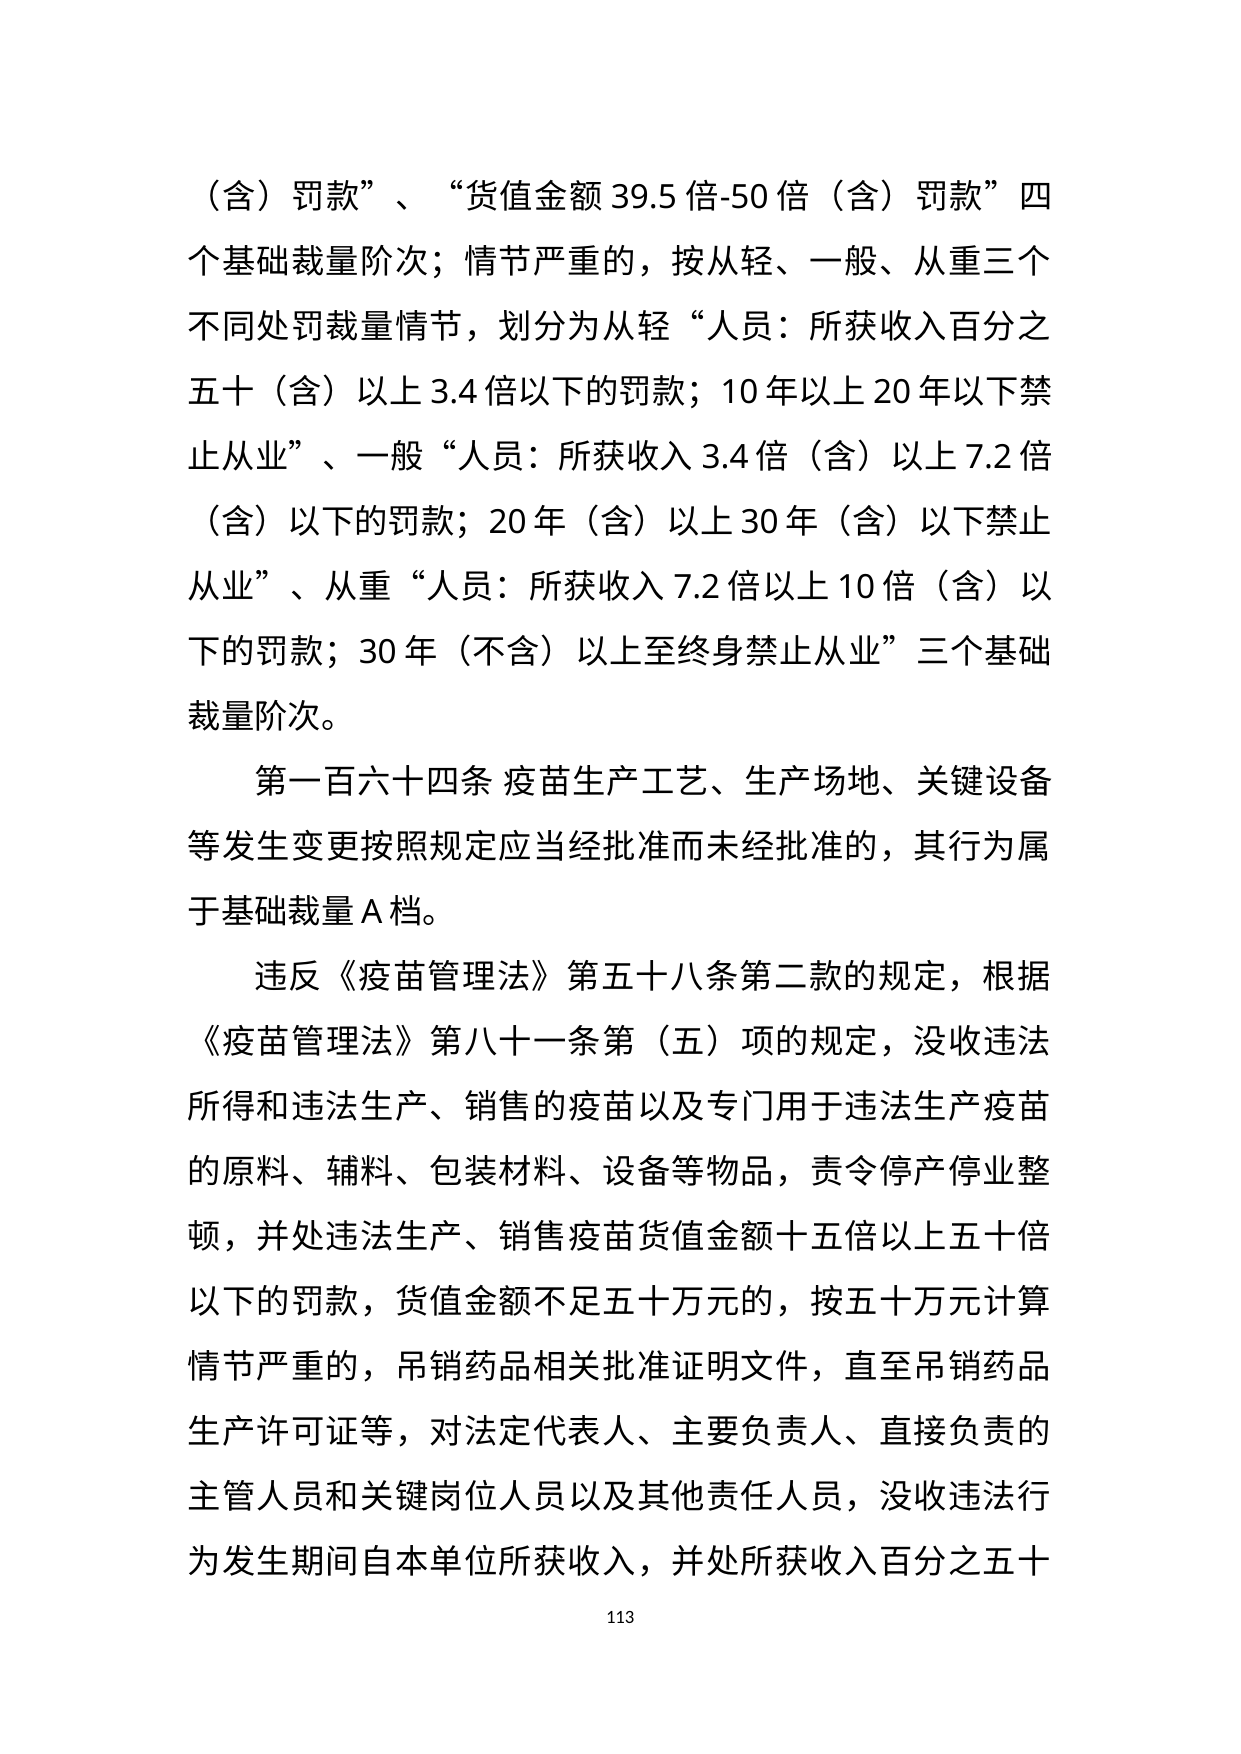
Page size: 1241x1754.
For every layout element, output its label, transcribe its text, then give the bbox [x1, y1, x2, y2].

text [187, 942, 1053, 1592]
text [187, 162, 1053, 747]
text 第一百六十四条 疫苗生产工艺、生产场地、关键设备等发生变更按照规定应当经批准而未经批准的，其行为属于基础裁量A档。 [187, 747, 1053, 942]
